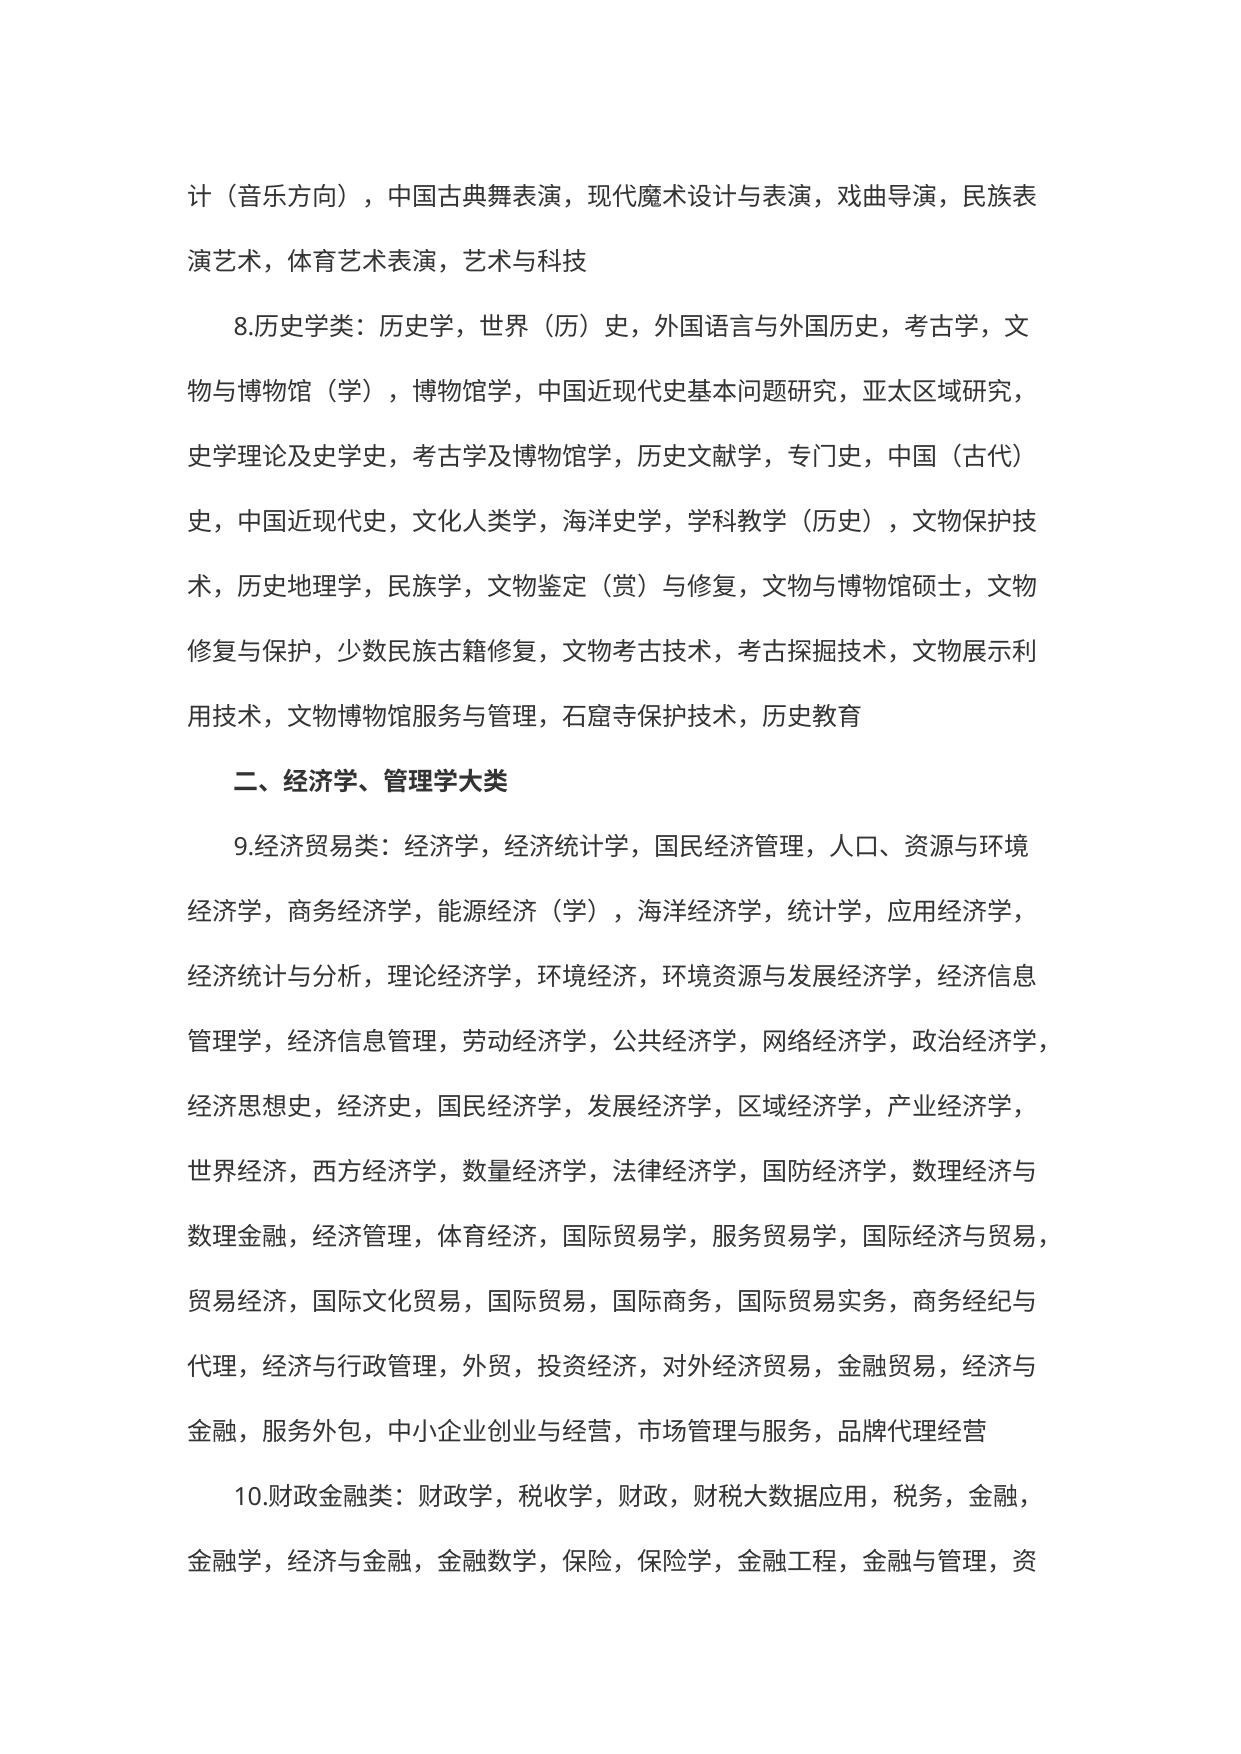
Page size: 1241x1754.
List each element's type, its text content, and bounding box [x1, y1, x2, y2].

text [187, 162, 1053, 292]
text 9.经济贸易类：经济学，经济统计学，国民经济管理，人口、资源与环境经济学，商务经济学，能源经济（学），海洋经济学，统计学，应用经济学，经济统计与分析，理论经济学，环境经济，环境资源与发展经济学，经济信息管理学，经济信息管理，劳动经济学，公共经济学，网络经济学，政治经济学，经济思想史，经济史，国民经济学，发展经济学，区域经济学，产业经济学，世界经济，西方经济学，数量经济学，法律经济学，国防经济学，数理经济与数理金融，经济管理，体育经济，国际贸易学，服务贸易学，国际经济与贸易，贸易经济，国际文化贸易，国际贸易，国际商务，国际贸易实务，商务经纪与代理，经济与行政管理，外贸，投资经济，对外经济贸易，金融贸易，经济与金融，服务外包，中小企业创业与经营，市场管理与服务，品牌代理经营 [187, 812, 1053, 1462]
text 二、经济学、管理学大类 [187, 747, 1053, 812]
text 8.历史学类：历史学，世界（历）史，外国语言与外国历史，考古学，文物与博物馆（学），博物馆学，中国近现代史基本问题研究，亚太区域研究，史学理论及史学史，考古学及博物馆学，历史文献学，专门史，中国（古代）史，中国近现代史，文化人类学，海洋史学，学科教学（历史），文物保护技术，历史地理学，民族学，文物鉴定（赏）与修复，文物与博物馆硕士，文物修复与保护，少数民族古籍修复，文物考古技术，考古探掘技术，文物展示利用技术，文物博物馆服务与管理，石窟寺保护技术，历史教育 [187, 292, 1053, 747]
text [187, 1462, 1053, 1592]
